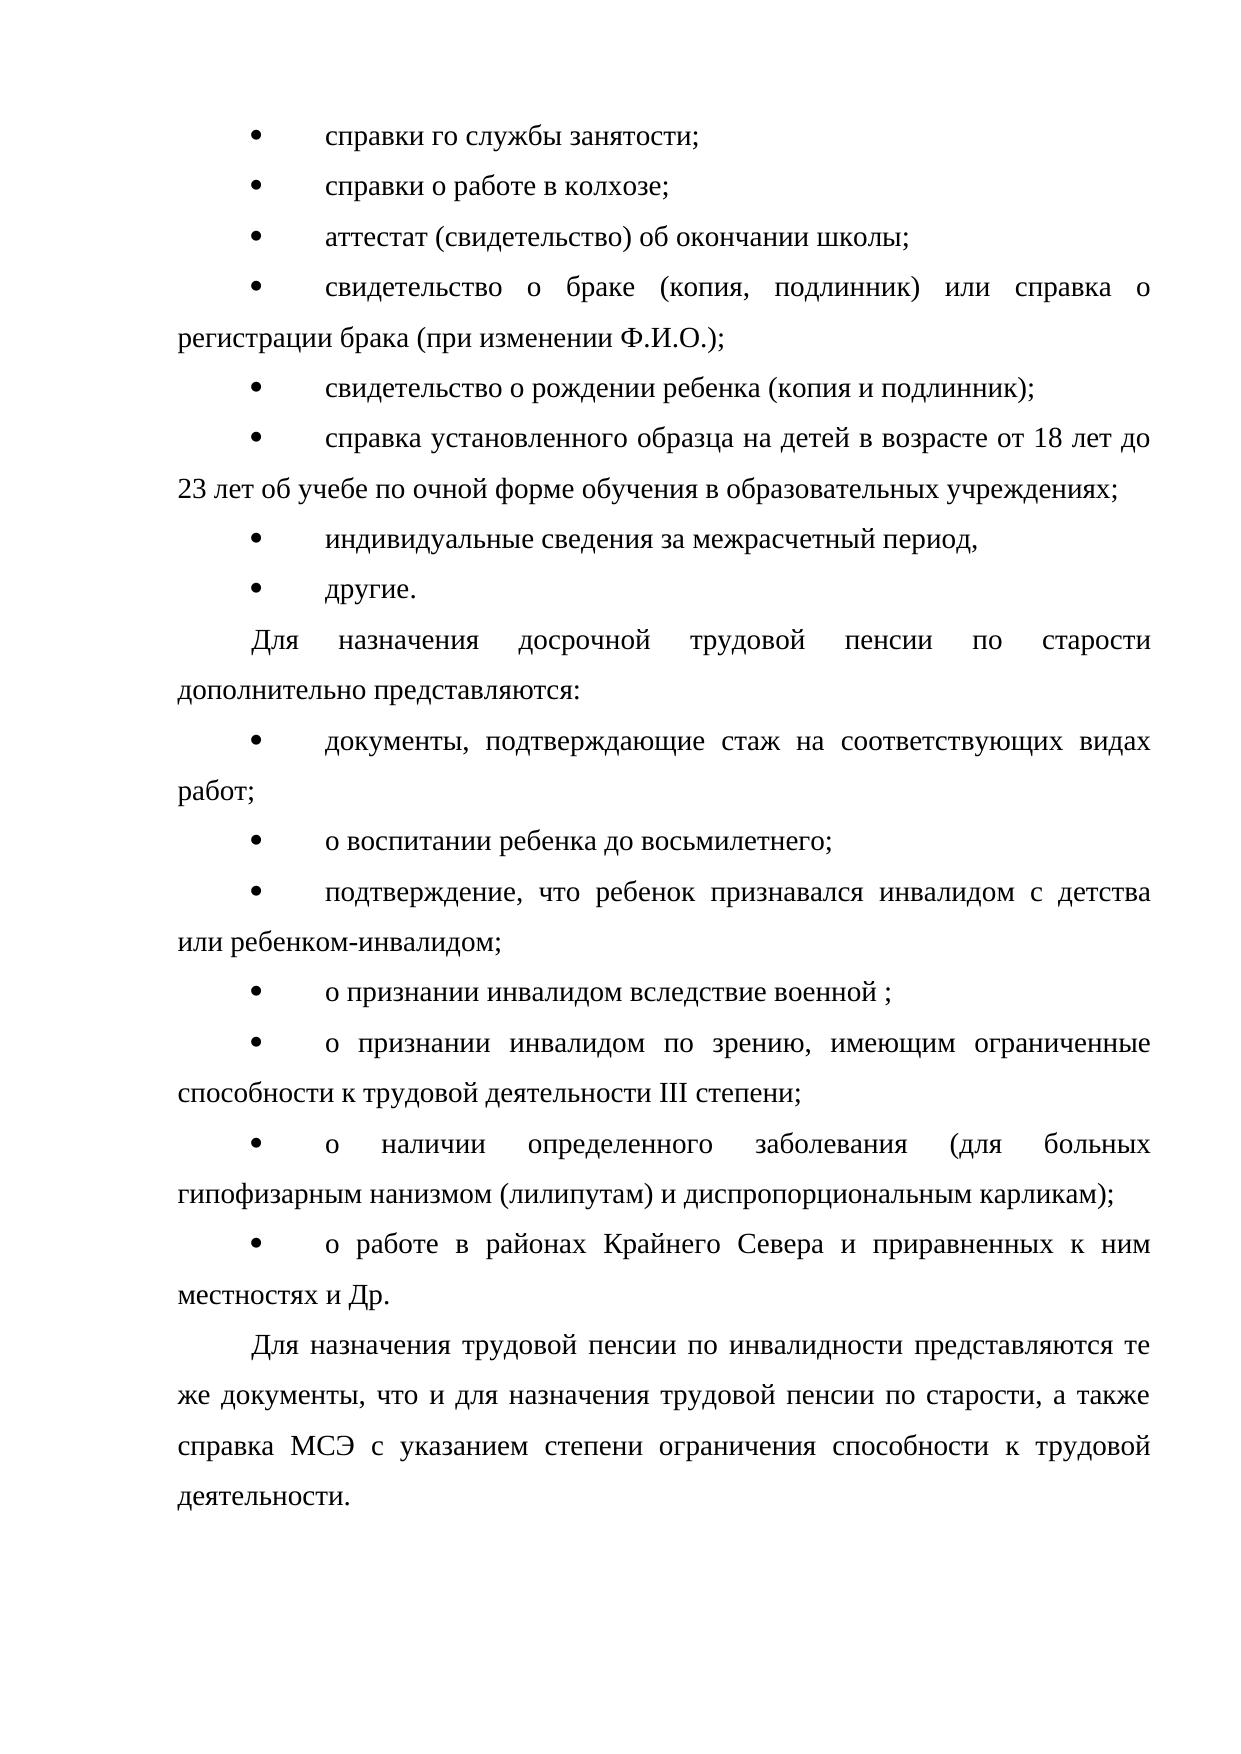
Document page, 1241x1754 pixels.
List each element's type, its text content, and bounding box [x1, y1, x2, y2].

list о воспитании ребенка до восьмилетнего; [177, 823, 1152, 857]
list о признании инвалидом вследствие военной ; [177, 974, 1152, 1008]
list документы, подтверждающие стаж на соответствующих видах работ; [177, 723, 1152, 807]
list другие. [177, 572, 1152, 605]
list подтверждение, что ребенок признавался инвалидом с детства или ребенком-инвалидом; [177, 874, 1152, 958]
list о признании инвалидом по зрению, имеющим ограниченные способности к трудовой деятельности III степени; [177, 1025, 1152, 1109]
list аттестат (свидетельство) об окончании школы; [177, 219, 1152, 253]
list индивидуальные сведения за межрасчетный период, [177, 521, 1152, 555]
list о работе в районах Крайнего Севера и приравненных к ним местностях и Др. [177, 1226, 1152, 1310]
list о наличии определенного заболевания (для больных гипофизарным нанизмом (лилипутам) и диспропорциональным карликам); [177, 1126, 1152, 1210]
list справки го службы занятости; [177, 118, 1152, 152]
list свидетельство о браке (копия, подлинник) или справка о регистрации брака (при изменении Ф.И.О.); [177, 269, 1152, 353]
list справка установленного образца на детей в возрасте от 18 лет до 23 лет об учебе по очной форме обучения в образовательных учреждениях; [177, 421, 1152, 504]
text Для назначения досрочной трудовой пенсии по старости дополнительно представляются: [177, 622, 1152, 706]
list свидетельство о рождении ребенка (копия и подлинник); [177, 370, 1152, 404]
text Для назначения трудовой пенсии по инвалидности представляются те же документы, что и для назначения трудовой пенсии по старости, а также справка МСЭ с указанием степени ограничения способности к трудовой деятельности. [177, 1327, 1152, 1512]
list справки о работе в колхозе; [177, 168, 1152, 202]
